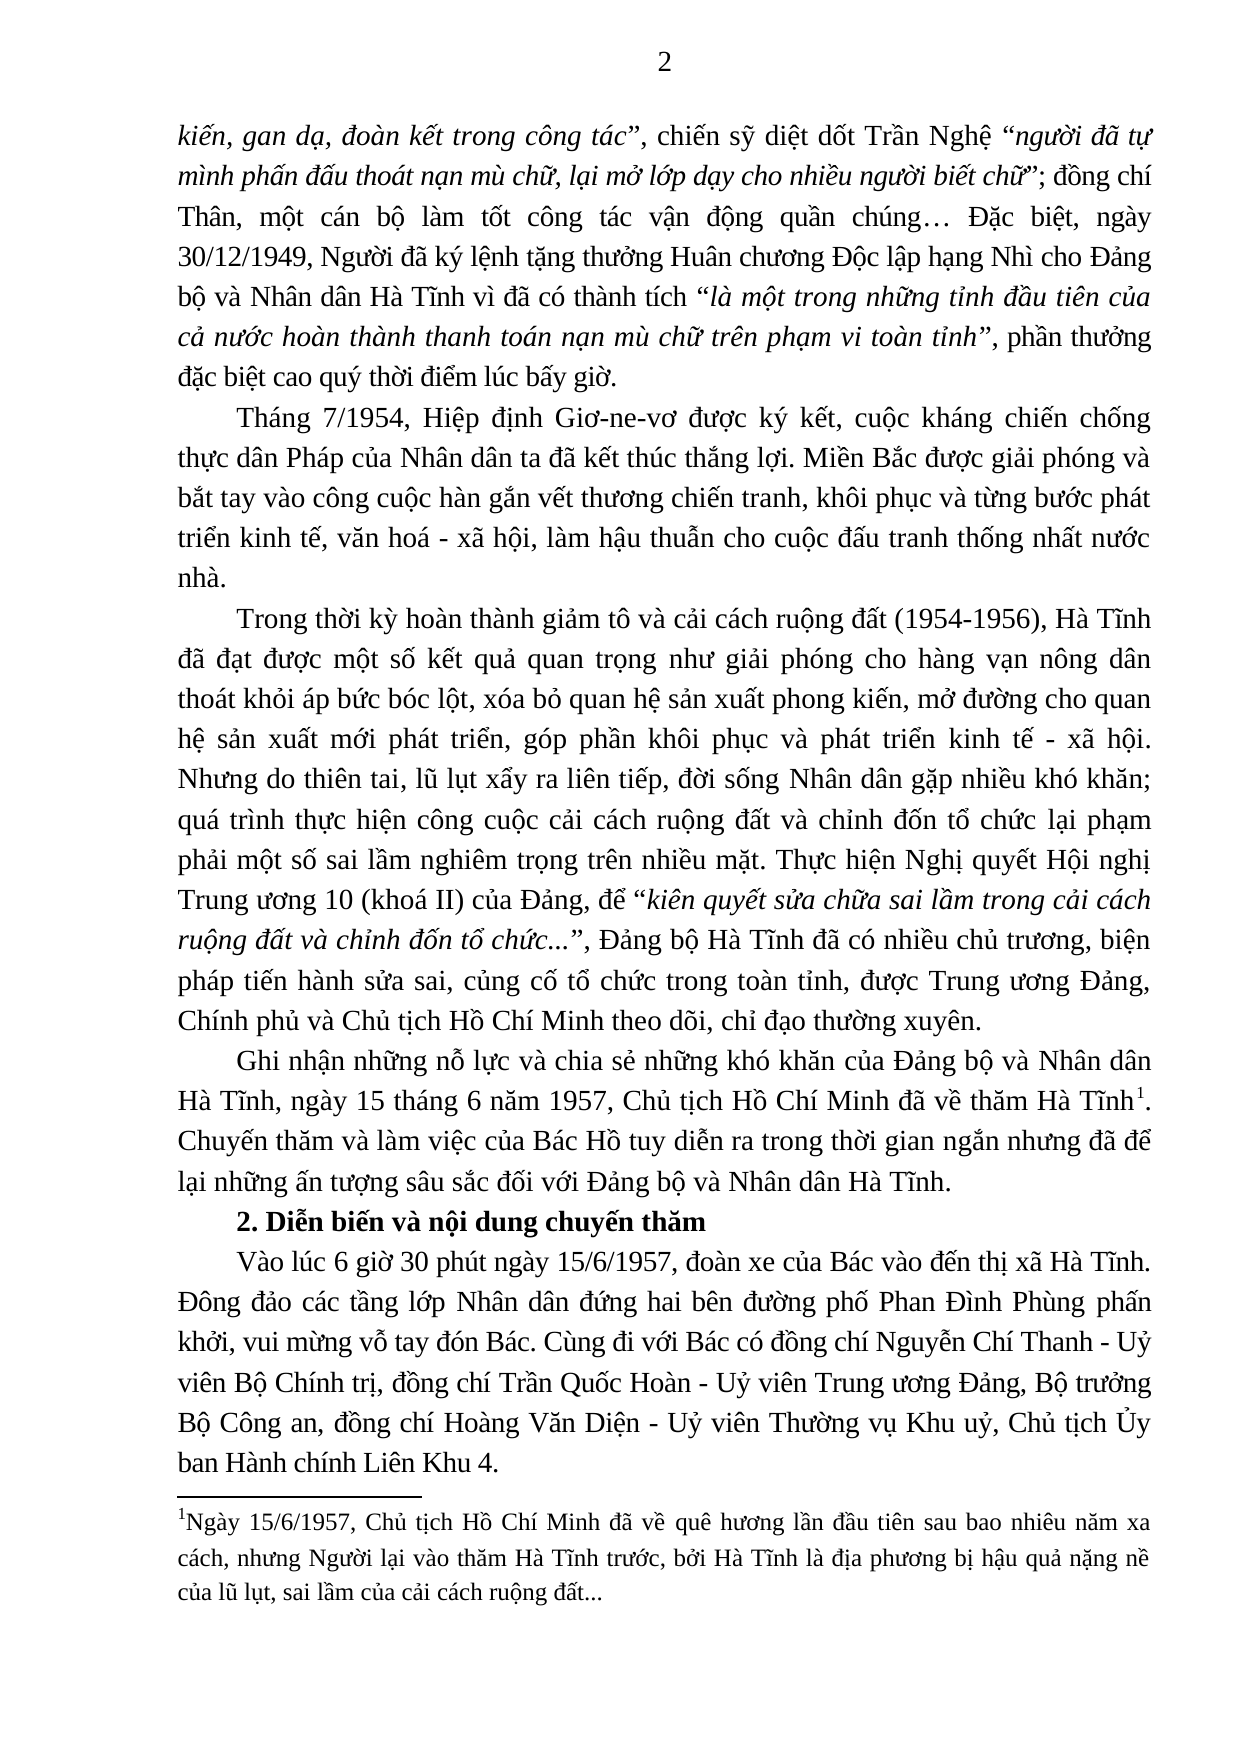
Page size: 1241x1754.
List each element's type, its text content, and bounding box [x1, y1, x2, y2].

text 2. Diễn biến và nội dung chuyến thăm [177, 1204, 1152, 1237]
text Trong thời kỳ hoàn thành giảm tô và cải cách ruộng đất (1954-1956), Hà Tĩnh đã đạt được một số kết quả quan trọng như giải phóng cho hàng vạn nông dân thoát khỏi áp bức bóc lột, xóa bỏ quan hệ sản xuất phong kiến, mở đường cho quan hệ sản xuất mới phát triển, góp phần khôi phục và phát triển kinh tế - xã hội. Nhưng do thiên tai, lũ lụt xẩy ra liên tiếp, đời sống Nhân dân gặp nhiều khó khăn; quá trình thực hiện công cuộc cải cách ruộng đất và chỉnh đốn tổ chức lại phạm phải một số sai lầm nghiêm trọng trên nhiều mặt. Thực hiện Nghị quyết Hội nghị Trung ương 10 (khoá II) của Đảng, để “kiên quyết sửa chữa sai lầm trong cải cách ruộng đất và chỉnh đốn tổ chức...”, Đảng bộ Hà Tĩnh đã có nhiều chủ trương, biện pháp tiến hành sửa sai, củng cố tổ chức trong toàn tỉnh, được Trung ương Đảng, Chính phủ và Chủ tịch Hồ Chí Minh theo dõi, chỉ đạo thường xuyên. [177, 601, 1152, 1036]
text Tháng 7/1954, Hiệp định Giơ-ne-vơ được ký kết, cuộc kháng chiến chống thực dân Pháp của Nhân dân ta đã kết thúc thắng lợi. Miền Bắc được giải phóng và bắt tay vào công cuộc hàn gắn vết thương chiến tranh, khôi phục và từng bước phát triển kinh tế, văn hoá - xã hội, làm hậu thuẫn cho cuộc đấu tranh thống nhất nước nhà. [177, 400, 1152, 594]
text Vào lúc 6 giờ 30 phút ngày 15/6/1957, đoàn xe của Bác vào đến thị xã Hà Tĩnh. Đông đảo các tầng lớp Nhân dân đứng hai bên đường phố Phan Đình Phùng phấn khởi, vui mừng vỗ tay đón Bác. Cùng đi với Bác có đồng chí Nguyễn Chí Thanh - Uỷ viên Bộ Chính trị, đồng chí Trần Quốc Hoàn - Uỷ viên Trung ương Đảng, Bộ trưởng Bộ Công an, đồng chí Hoàng Văn Diện - Uỷ viên Thường vụ Khu uỷ, Chủ tịch Ủy ban Hành chính Liên Khu 4. [177, 1244, 1152, 1479]
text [177, 118, 1152, 393]
text Ghi nhận những nỗ lực và chia sẻ những khó khăn của Đảng bộ và Nhân dân Hà Tĩnh, ngày 15 tháng 6 năm 1957, Chủ tịch Hồ Chí Minh đã về thăm Hà Tĩnh. Chuyến thăm và làm việc của Bác Hồ tuy diễn ra trong thời gian ngắn nhưng đã để lại những ấn tượng sâu sắc đối với Đảng bộ và Nhân dân Hà Tĩnh. [177, 1043, 1152, 1197]
